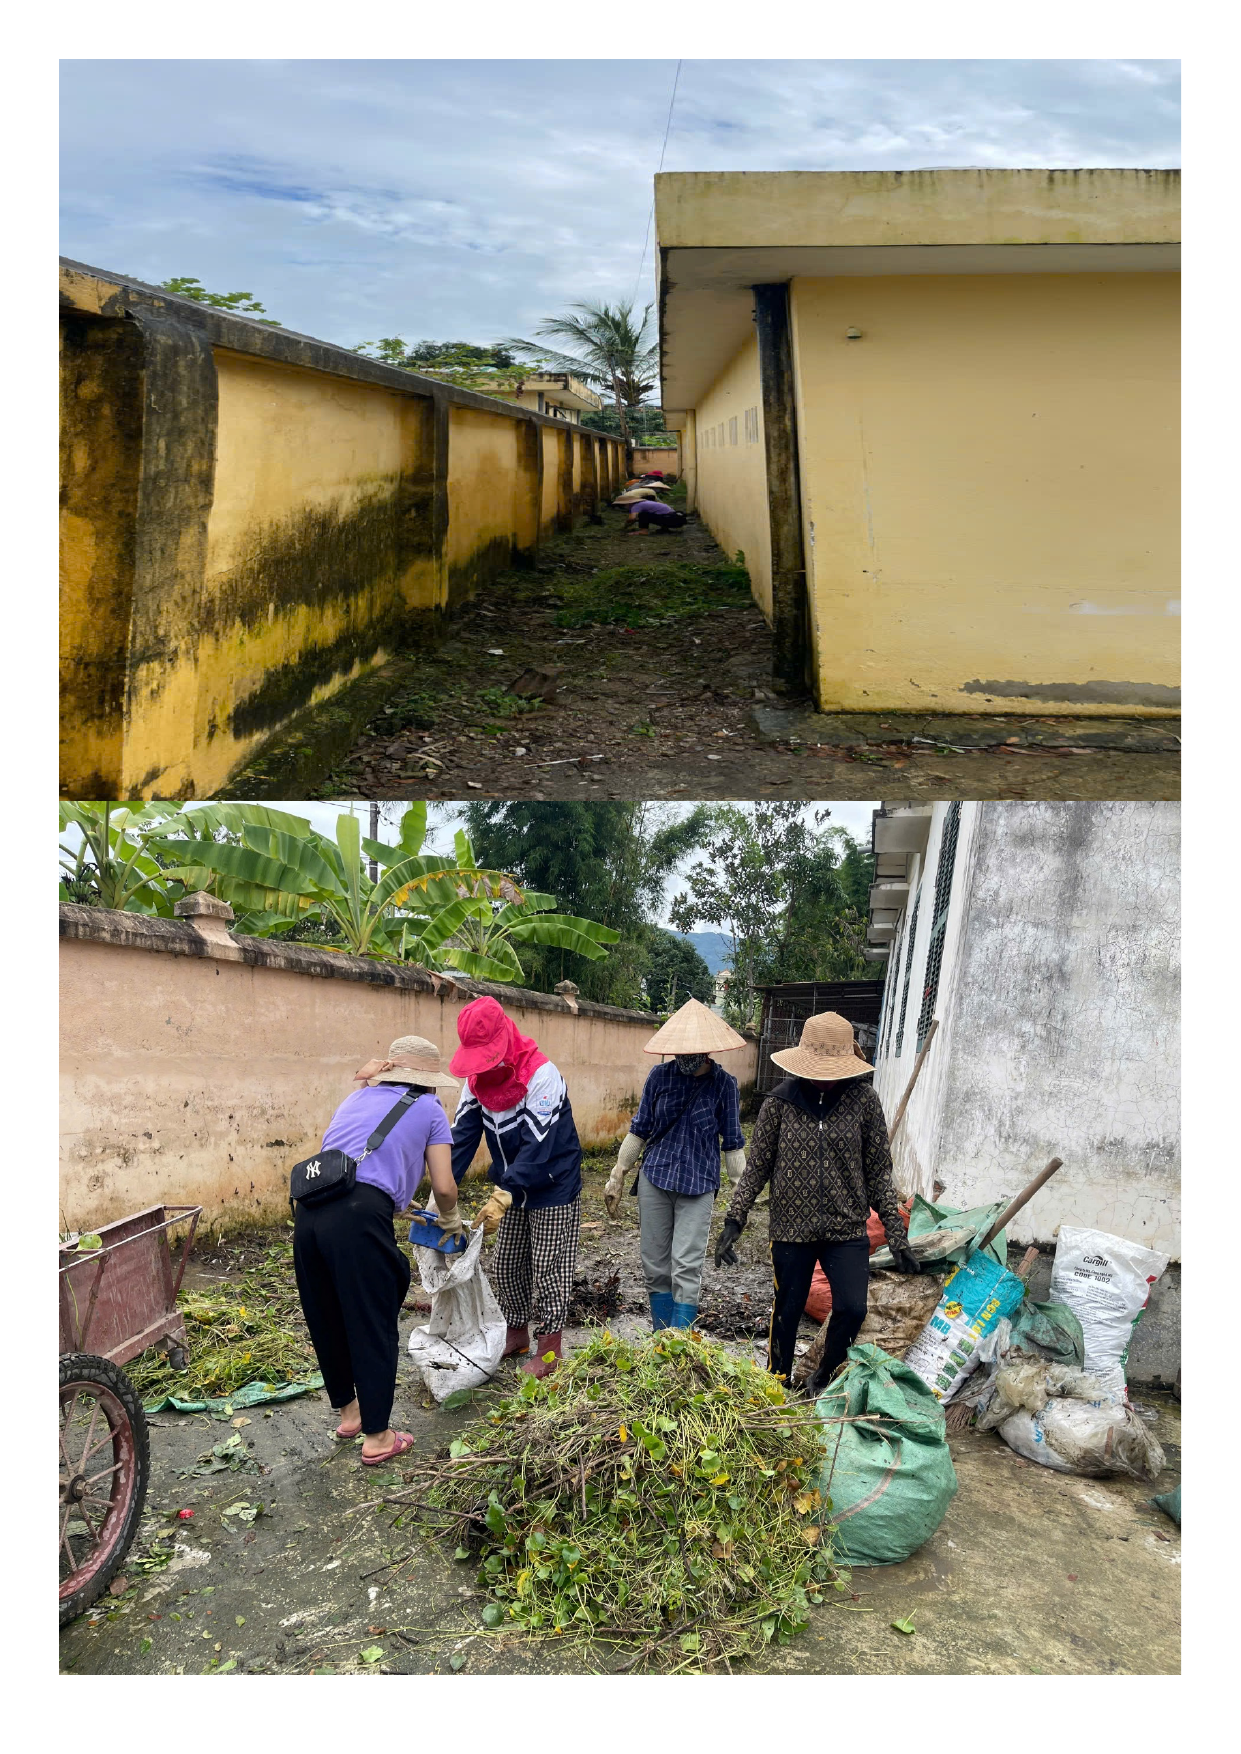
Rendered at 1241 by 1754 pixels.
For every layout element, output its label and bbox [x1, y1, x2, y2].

picture [59, 59, 1182, 1675]
